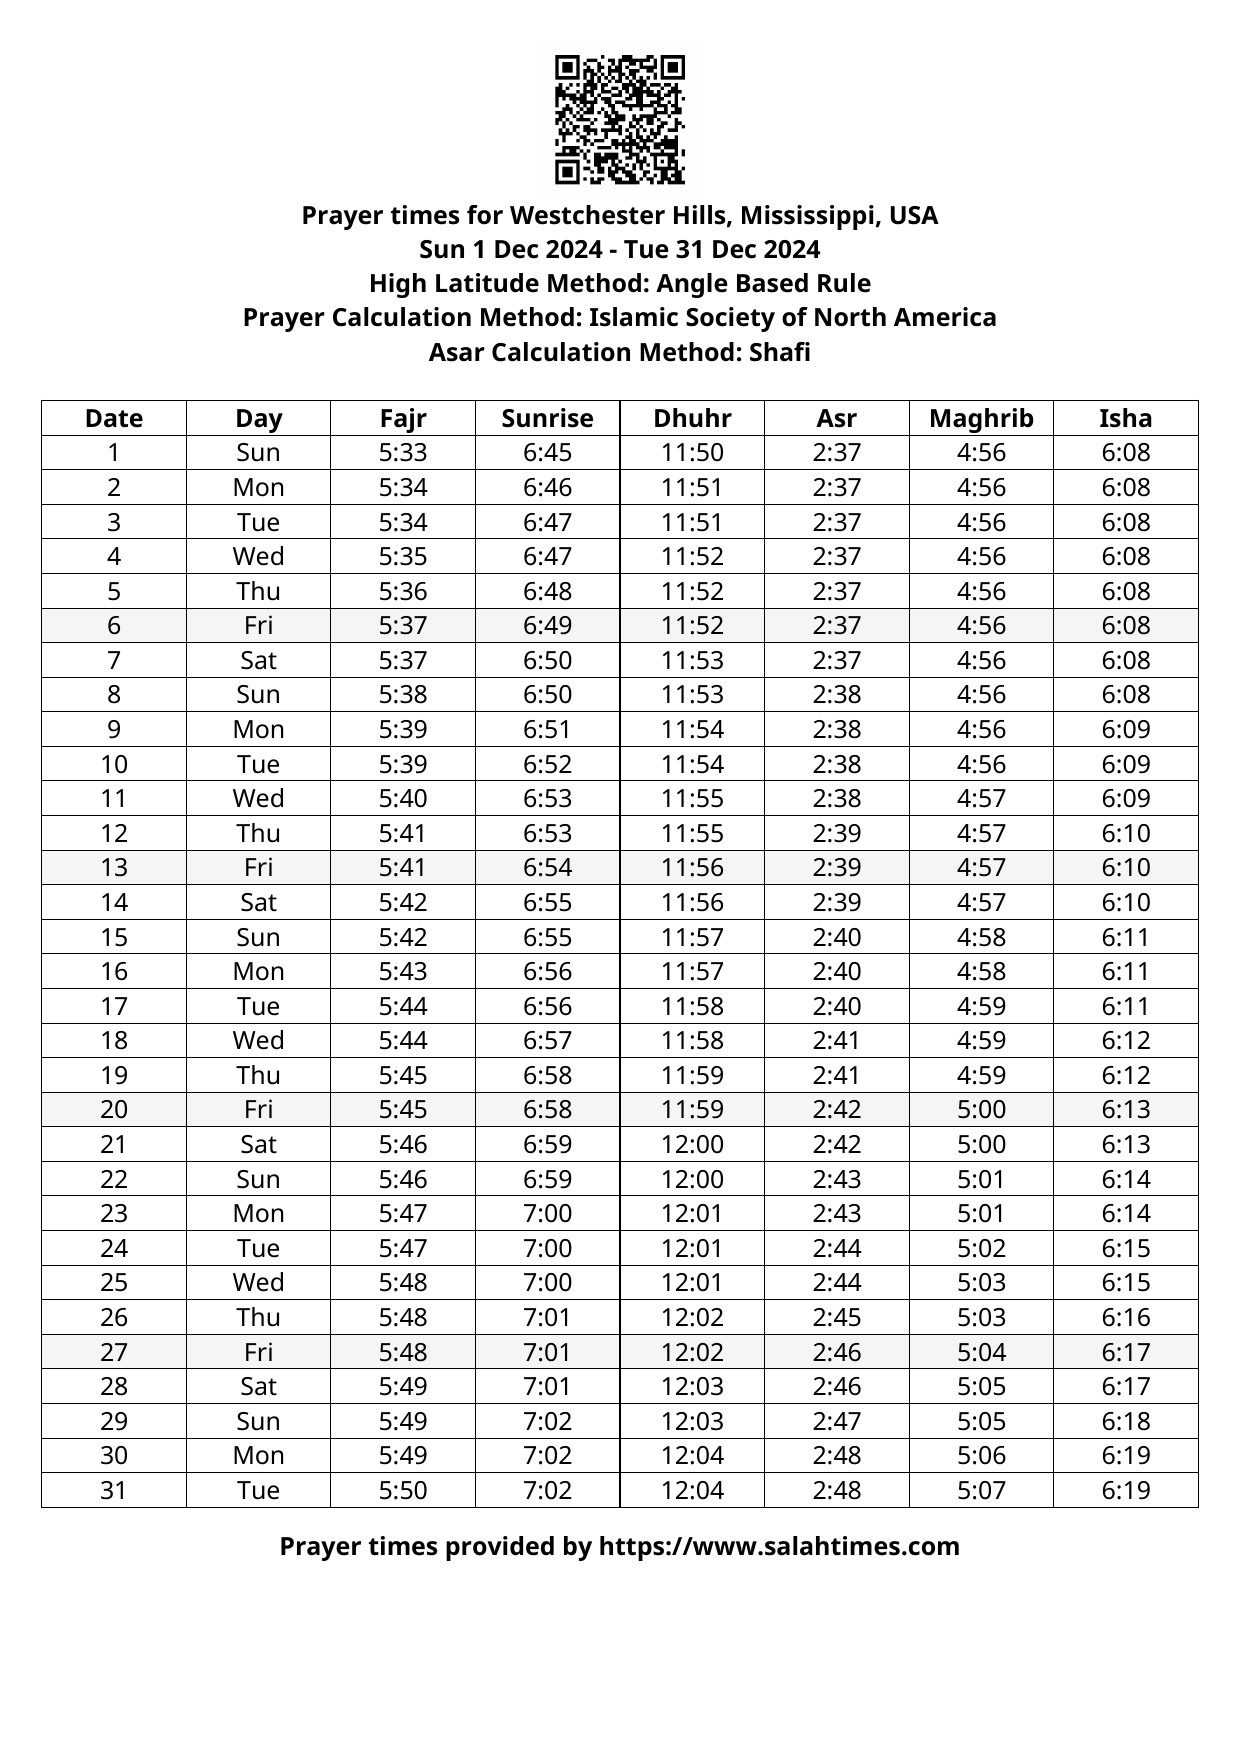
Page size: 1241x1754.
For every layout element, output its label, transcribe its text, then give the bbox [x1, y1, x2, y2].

table_cell Sat [187, 885, 330, 919]
table_cell 4 [42, 539, 186, 573]
table_cell 5:49 [331, 1404, 475, 1437]
table_cell 26 [42, 1300, 186, 1334]
table_cell 6:56 [476, 989, 619, 1022]
table_cell Thu [187, 1058, 330, 1092]
table_cell 6:08 [1054, 436, 1198, 469]
table_cell Sat [187, 1369, 330, 1403]
table_cell 7:01 [476, 1335, 619, 1368]
table_cell 4:58 [910, 920, 1053, 953]
table_cell 7:02 [476, 1473, 619, 1507]
table_cell 11:52 [621, 539, 764, 573]
table_cell 5:42 [331, 885, 475, 919]
table_cell 6:58 [476, 1093, 619, 1126]
table_cell 6:08 [1054, 505, 1198, 538]
table_cell 2:47 [765, 1404, 909, 1437]
table_cell Thu [187, 816, 330, 849]
table_cell 2:37 [765, 609, 909, 642]
table_cell Wed [187, 1024, 330, 1057]
table_cell 4:57 [910, 816, 1053, 849]
table_cell 5:00 [910, 1127, 1053, 1161]
table_cell 11:54 [621, 712, 764, 746]
text Prayer times provided by https://www.salahtimes.com [42, 1528, 1198, 1563]
table_cell 28 [42, 1369, 186, 1403]
table_cell 5:03 [910, 1300, 1053, 1334]
table_cell 2:40 [765, 920, 909, 953]
table_cell 2:39 [765, 816, 909, 849]
table_cell 2:37 [765, 436, 909, 469]
table_cell 5 [42, 574, 186, 607]
table_cell 22 [42, 1162, 186, 1195]
table_cell 17 [42, 989, 186, 1022]
table_header Date [42, 401, 186, 434]
table_cell Sat [187, 1127, 330, 1161]
table_cell 18 [42, 1024, 186, 1057]
table_cell Sun [187, 436, 330, 469]
table_cell 5:42 [331, 920, 475, 953]
table_cell 6:19 [1054, 1473, 1198, 1507]
table_cell 2:38 [765, 678, 909, 711]
table_cell 11:57 [621, 920, 764, 953]
table_cell 12:00 [621, 1127, 764, 1161]
text Sun 1 Dec 2024 - Tue 31 Dec 2024 [42, 232, 1198, 266]
table_cell 6:47 [476, 539, 619, 573]
table_cell 6:55 [476, 885, 619, 919]
table_cell 12:03 [621, 1404, 764, 1437]
table_cell 6:50 [476, 643, 619, 677]
table_cell 5:41 [331, 851, 475, 884]
table_cell 12:04 [621, 1473, 764, 1507]
table_cell 5:48 [331, 1300, 475, 1334]
table_cell 5:34 [331, 470, 475, 504]
table_cell Wed [187, 781, 330, 815]
table_cell Tue [187, 1231, 330, 1264]
table_cell 6:53 [476, 816, 619, 849]
table_cell 2:40 [765, 954, 909, 988]
table_cell 12 [42, 816, 186, 849]
table_cell Sun [187, 920, 330, 953]
table_cell 6:08 [1054, 574, 1198, 607]
table_cell 25 [42, 1266, 186, 1299]
table_cell 2:37 [765, 574, 909, 607]
table_cell 2:39 [765, 851, 909, 884]
text High Latitude Method: Angle Based Rule [42, 266, 1198, 300]
table_cell 5:49 [331, 1369, 475, 1403]
table_cell 11:52 [621, 574, 764, 607]
table_cell 2:41 [765, 1058, 909, 1092]
table_cell Fri [187, 851, 330, 884]
table_cell 7:01 [476, 1300, 619, 1334]
table_cell 6:10 [1054, 885, 1198, 919]
table_cell 6:52 [476, 747, 619, 780]
table_cell 4:59 [910, 1024, 1053, 1057]
table_cell Mon [187, 470, 330, 504]
table_cell 2:42 [765, 1127, 909, 1161]
table_cell 5:47 [331, 1231, 475, 1264]
table_cell 12:04 [621, 1439, 764, 1472]
table_cell 6:58 [476, 1058, 619, 1092]
table_cell 8 [42, 678, 186, 711]
table_cell 5:04 [910, 1335, 1053, 1368]
table_cell 5:34 [331, 505, 475, 538]
table_cell 12:02 [621, 1300, 764, 1334]
table_header Asr [765, 401, 909, 434]
table_cell 11:59 [621, 1093, 764, 1126]
table_cell 5:33 [331, 436, 475, 469]
table_cell Sat [187, 643, 330, 677]
table_cell 6:08 [1054, 539, 1198, 573]
table_cell 5:46 [331, 1162, 475, 1195]
table_cell 2:45 [765, 1300, 909, 1334]
table_cell 4:56 [910, 470, 1053, 504]
table_cell 4:57 [910, 885, 1053, 919]
table_cell Sun [187, 1404, 330, 1437]
table_cell Fri [187, 1093, 330, 1126]
table_cell 19 [42, 1058, 186, 1092]
table_cell 6:12 [1054, 1024, 1198, 1057]
table_cell 12:02 [621, 1335, 764, 1368]
table_cell Mon [187, 1439, 330, 1472]
table_cell 16 [42, 954, 186, 988]
table_cell 5:36 [331, 574, 475, 607]
table_cell 5:05 [910, 1404, 1053, 1437]
table_cell Fri [187, 609, 330, 642]
table_cell 4:59 [910, 1058, 1053, 1092]
table_cell 5:39 [331, 747, 475, 780]
table_cell 2:44 [765, 1266, 909, 1299]
table_cell 11:53 [621, 678, 764, 711]
table_cell 4:58 [910, 954, 1053, 988]
table_cell 2:37 [765, 643, 909, 677]
table_cell 6:08 [1054, 678, 1198, 711]
table_cell 6:53 [476, 781, 619, 815]
table_cell Tue [187, 505, 330, 538]
table_cell 4:56 [910, 678, 1053, 711]
table_cell Sun [187, 678, 330, 711]
table_cell 11:56 [621, 851, 764, 884]
table_cell 29 [42, 1404, 186, 1437]
table_cell 2:48 [765, 1473, 909, 1507]
table_cell 2:48 [765, 1439, 909, 1472]
table_cell 5:07 [910, 1473, 1053, 1507]
table_cell Tue [187, 747, 330, 780]
table_cell Sun [187, 1162, 330, 1195]
table_cell 6:16 [1054, 1300, 1198, 1334]
table_cell 5:47 [331, 1196, 475, 1230]
table_cell 6:13 [1054, 1127, 1198, 1161]
table_cell Thu [187, 1300, 330, 1334]
table_cell 6:11 [1054, 989, 1198, 1022]
table_cell 2:37 [765, 505, 909, 538]
table_cell 5:06 [910, 1439, 1053, 1472]
table_cell 10 [42, 747, 186, 780]
table_cell 5:45 [331, 1058, 475, 1092]
table_cell 2:41 [765, 1024, 909, 1057]
table_cell 11:56 [621, 885, 764, 919]
table_cell 2:38 [765, 781, 909, 815]
table_cell 4:57 [910, 851, 1053, 884]
table_cell 14 [42, 885, 186, 919]
table_cell 5:03 [910, 1266, 1053, 1299]
table_cell 6:55 [476, 920, 619, 953]
table_cell Wed [187, 1266, 330, 1299]
table_cell 6:51 [476, 712, 619, 746]
table_cell 6:15 [1054, 1266, 1198, 1299]
table_cell Tue [187, 989, 330, 1022]
table_cell 5:48 [331, 1266, 475, 1299]
table_cell 11:58 [621, 989, 764, 1022]
table_cell 6:17 [1054, 1335, 1198, 1368]
table_cell 11:50 [621, 436, 764, 469]
table_cell 6:17 [1054, 1369, 1198, 1403]
table_cell 11:57 [621, 954, 764, 988]
table_cell 11:55 [621, 781, 764, 815]
table_cell 12:01 [621, 1231, 764, 1264]
table_cell 12:01 [621, 1196, 764, 1230]
table_cell 7:02 [476, 1439, 619, 1472]
table_cell 7:00 [476, 1266, 619, 1299]
table_cell 6:18 [1054, 1404, 1198, 1437]
table_cell 6:10 [1054, 816, 1198, 849]
table_cell 4:56 [910, 609, 1053, 642]
table_cell 5:49 [331, 1439, 475, 1472]
table_cell 6:08 [1054, 470, 1198, 504]
table_header Day [187, 401, 330, 434]
table_cell 6:59 [476, 1162, 619, 1195]
table_cell 11:52 [621, 609, 764, 642]
table_cell 12:03 [621, 1369, 764, 1403]
picture [542, 41, 699, 198]
table_cell 13 [42, 851, 186, 884]
table_cell 4:56 [910, 747, 1053, 780]
table_cell 20 [42, 1093, 186, 1126]
table_cell 6:57 [476, 1024, 619, 1057]
table_cell 7:01 [476, 1369, 619, 1403]
table_cell 9 [42, 712, 186, 746]
table_cell 6:13 [1054, 1093, 1198, 1126]
table_cell 5:48 [331, 1335, 475, 1368]
table_cell 6:09 [1054, 781, 1198, 815]
table_cell 5:35 [331, 539, 475, 573]
table_cell 6:54 [476, 851, 619, 884]
table_cell 2:40 [765, 989, 909, 1022]
table_header Fajr [331, 401, 475, 434]
table_cell 12:01 [621, 1266, 764, 1299]
table_cell 6 [42, 609, 186, 642]
table_cell 6:49 [476, 609, 619, 642]
table_cell 6:15 [1054, 1231, 1198, 1264]
table_cell 2:37 [765, 539, 909, 573]
table_cell 5:01 [910, 1196, 1053, 1230]
table_cell 2:42 [765, 1093, 909, 1126]
table_cell 5:37 [331, 609, 475, 642]
table_cell 5:00 [910, 1093, 1053, 1126]
table_cell 2:38 [765, 712, 909, 746]
table_cell 6:47 [476, 505, 619, 538]
table_cell 11:51 [621, 505, 764, 538]
table_cell 11 [42, 781, 186, 815]
table_cell Wed [187, 539, 330, 573]
table_cell 7:02 [476, 1404, 619, 1437]
table_cell 11:58 [621, 1024, 764, 1057]
table_cell 5:39 [331, 712, 475, 746]
table_cell 2:46 [765, 1335, 909, 1368]
table_cell 7 [42, 643, 186, 677]
text Asar Calculation Method: Shafi [42, 334, 1198, 368]
table_cell Mon [187, 712, 330, 746]
table_cell 23 [42, 1196, 186, 1230]
table_cell 6:10 [1054, 851, 1198, 884]
table_cell 5:01 [910, 1162, 1053, 1195]
table_cell 6:09 [1054, 747, 1198, 780]
table_cell Mon [187, 1196, 330, 1230]
table_cell 6:59 [476, 1127, 619, 1161]
table_cell 3 [42, 505, 186, 538]
table_cell Thu [187, 574, 330, 607]
table_header Maghrib [910, 401, 1053, 434]
table_cell 4:56 [910, 643, 1053, 677]
table_cell 27 [42, 1335, 186, 1368]
table_cell 11:51 [621, 470, 764, 504]
text Prayer Calculation Method: Islamic Society of North America [42, 300, 1198, 334]
table_cell 21 [42, 1127, 186, 1161]
table_cell 11:54 [621, 747, 764, 780]
table_cell 4:56 [910, 436, 1053, 469]
table_cell 5:40 [331, 781, 475, 815]
table_cell 6:48 [476, 574, 619, 607]
table_cell 5:44 [331, 989, 475, 1022]
table_cell 5:02 [910, 1231, 1053, 1264]
table_cell 4:56 [910, 505, 1053, 538]
table_header Isha [1054, 401, 1198, 434]
table_cell 5:37 [331, 643, 475, 677]
table_cell 4:57 [910, 781, 1053, 815]
table_cell 6:08 [1054, 609, 1198, 642]
table_cell 12:00 [621, 1162, 764, 1195]
table_cell 6:08 [1054, 643, 1198, 677]
table_cell 4:56 [910, 712, 1053, 746]
table_cell 7:00 [476, 1196, 619, 1230]
table_header Sunrise [476, 401, 619, 434]
table_cell 5:43 [331, 954, 475, 988]
table_cell 6:14 [1054, 1162, 1198, 1195]
table_cell 31 [42, 1473, 186, 1507]
table_cell Mon [187, 954, 330, 988]
table_cell 15 [42, 920, 186, 953]
table_cell 30 [42, 1439, 186, 1472]
table_cell 6:50 [476, 678, 619, 711]
table_cell 2:46 [765, 1369, 909, 1403]
table_cell 2:44 [765, 1231, 909, 1264]
table_cell 6:11 [1054, 954, 1198, 988]
table_cell 5:45 [331, 1093, 475, 1126]
table_cell 11:53 [621, 643, 764, 677]
table_cell Fri [187, 1335, 330, 1368]
table_cell 6:45 [476, 436, 619, 469]
text Prayer times for Westchester Hills, Mississippi, USA [42, 198, 1198, 232]
table_cell 2:37 [765, 470, 909, 504]
table_cell 2:39 [765, 885, 909, 919]
table_cell 6:19 [1054, 1439, 1198, 1472]
table_header Dhuhr [621, 401, 764, 434]
table_cell 5:50 [331, 1473, 475, 1507]
table_cell 1 [42, 436, 186, 469]
table_cell 6:11 [1054, 920, 1198, 953]
table_cell 6:14 [1054, 1196, 1198, 1230]
table_cell 6:09 [1054, 712, 1198, 746]
table_cell 2:43 [765, 1196, 909, 1230]
table_cell 24 [42, 1231, 186, 1264]
table_cell 5:44 [331, 1024, 475, 1057]
table_cell 11:59 [621, 1058, 764, 1092]
table_cell 6:12 [1054, 1058, 1198, 1092]
table_cell 6:46 [476, 470, 619, 504]
table_cell 4:59 [910, 989, 1053, 1022]
table_cell 4:56 [910, 574, 1053, 607]
table_cell 6:56 [476, 954, 619, 988]
table_cell 5:41 [331, 816, 475, 849]
table_cell 5:38 [331, 678, 475, 711]
table_cell 2:43 [765, 1162, 909, 1195]
table_cell Tue [187, 1473, 330, 1507]
table_cell 4:56 [910, 539, 1053, 573]
table_cell 11:55 [621, 816, 764, 849]
table_cell 7:00 [476, 1231, 619, 1264]
table_cell 2:38 [765, 747, 909, 780]
table_cell 2 [42, 470, 186, 504]
table_cell 5:46 [331, 1127, 475, 1161]
table_cell 5:05 [910, 1369, 1053, 1403]
